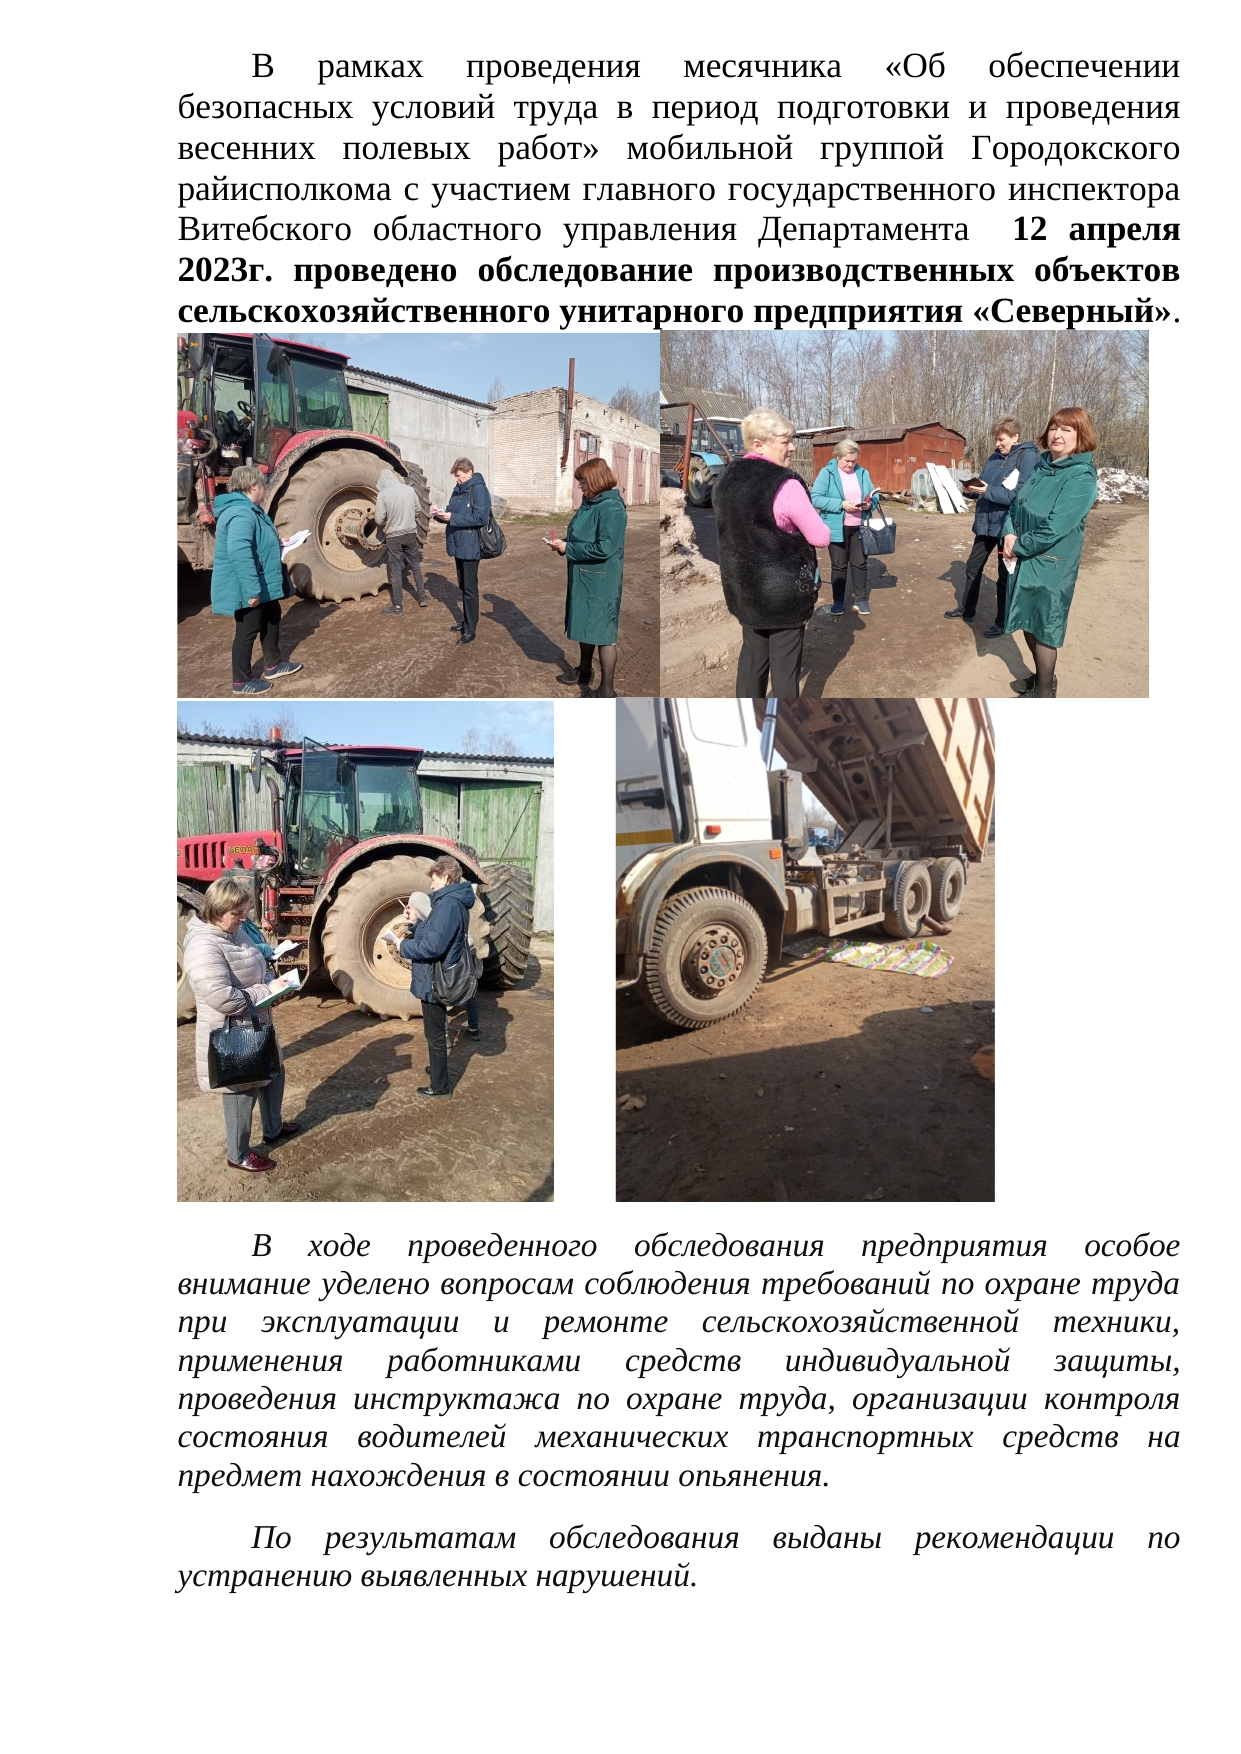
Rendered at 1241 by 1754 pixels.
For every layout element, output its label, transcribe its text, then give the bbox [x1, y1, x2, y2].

picture [177, 330, 1149, 1202]
picture [177, 701, 554, 1202]
text По результатам обследования выданы рекомендации по устранению выявленных нарушений. [177, 1517, 1181, 1593]
text В ходе проведенного обследования предприятия особое внимание уделено вопросам соблюдения требований по охране труда при эксплуатации и ремонте сельскохозяйственной техники, применения работниками средств индивидуальной защиты, проведения инструктажа по охране труда, организации контроля состояния водителей механических транспортных средств на предмет нахождения в состоянии опьянения. [177, 1225, 1181, 1493]
text В рамках проведения месячника «Об обеспечении безопасных условий труда в период подготовки и проведения весенних полевых работ» мобильной группой Городокского райисполкома с участием главного государственного инспектора Витебского областного управления Департамента 12 апреля 2023г. проведено обследование производственных объектов сельскохозяйственного унитарного предприятия «Северный». [177, 44, 1181, 330]
